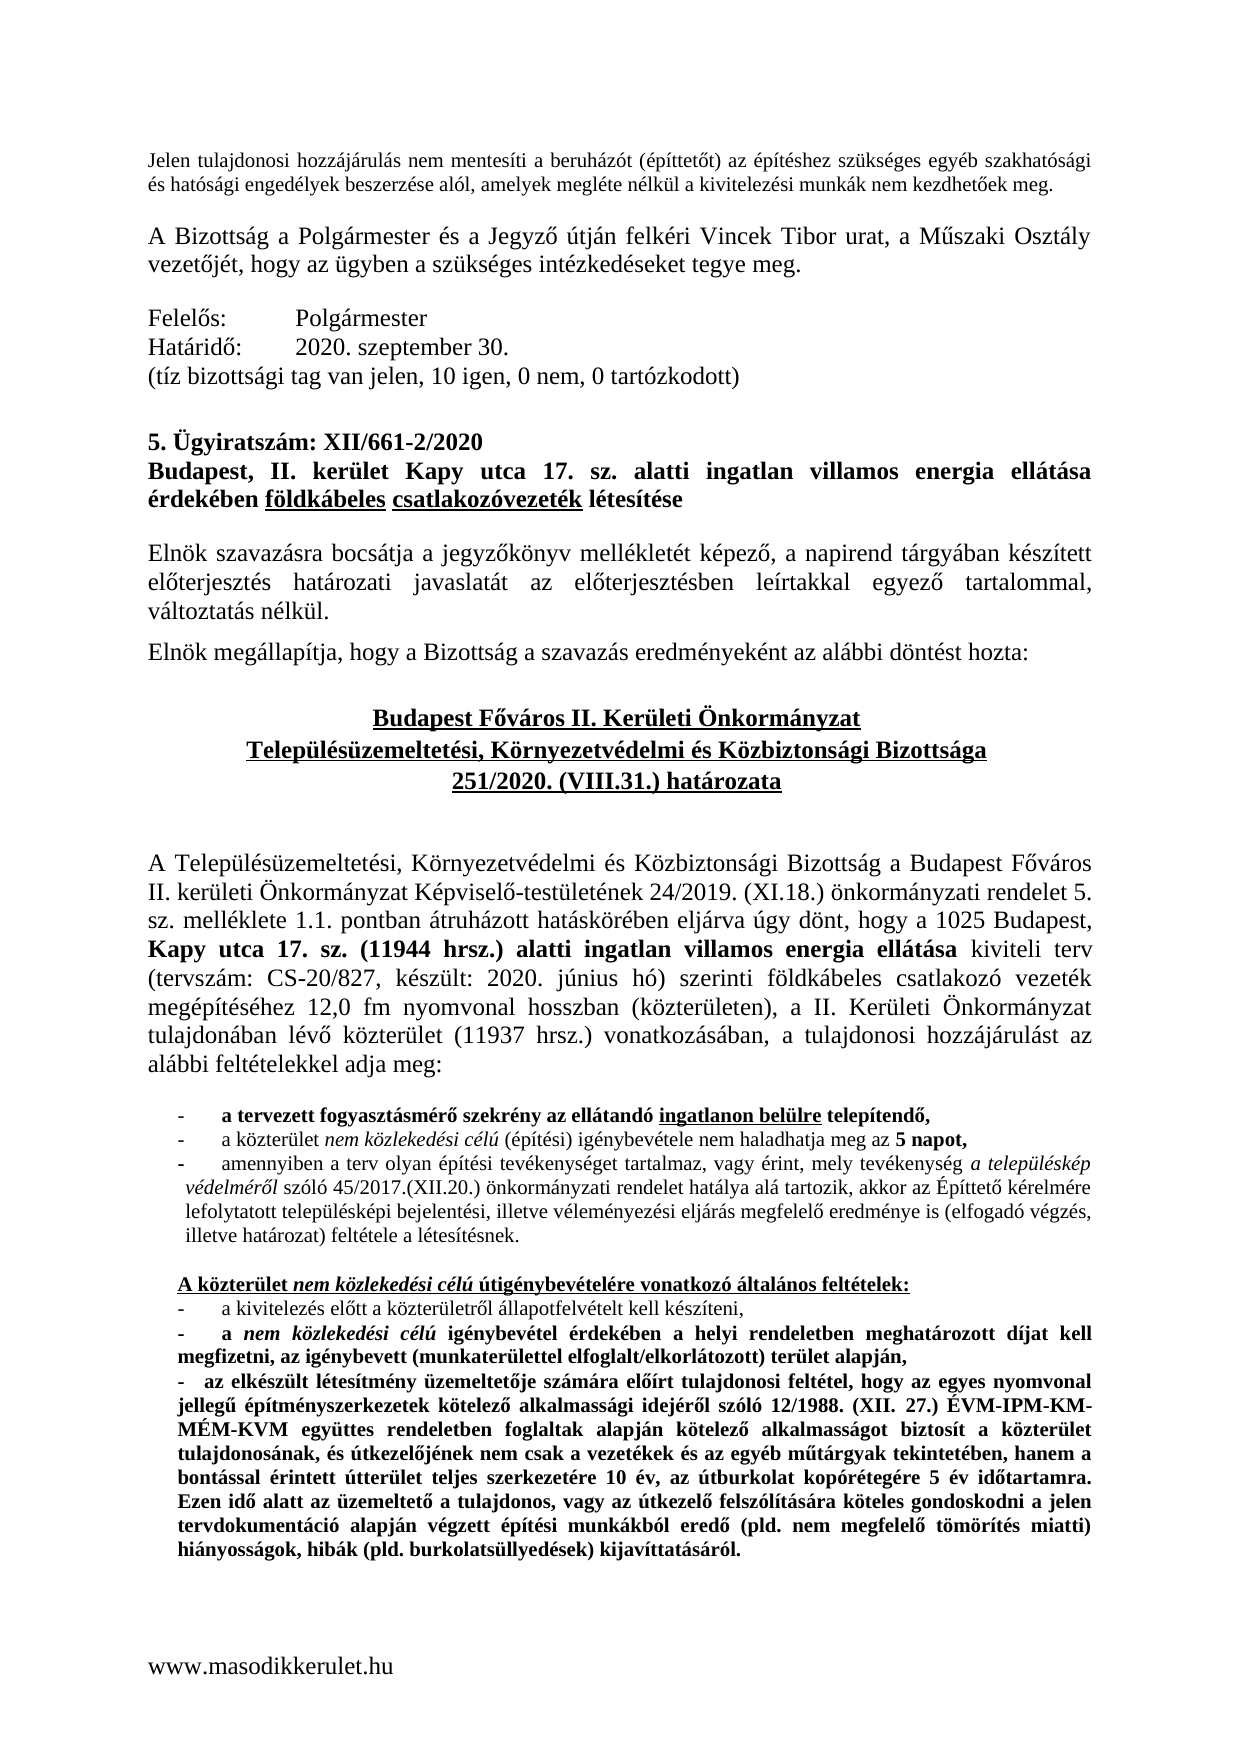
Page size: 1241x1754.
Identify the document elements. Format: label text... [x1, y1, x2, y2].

text Budapest, II. kerület Kapy utca 17. sz. alatti ingatlan villamos energia ellátása érdekében földkábeles csatlakozóvezeték létesítése [148, 456, 1093, 513]
text Budapest Főváros II. Kerületi Önkormányzat [148, 703, 1086, 732]
text Elnök megállapítja, hogy a Bizottság a szavazás eredményeként az alábbi döntést hozta: [148, 637, 1122, 666]
text A közterület nem közlekedési célú útigénybevételére vonatkozó általános feltételek: [177, 1272, 1093, 1296]
text 251/2020. (VIII.31.) határozata [148, 766, 1086, 795]
text (tíz bizottsági tag van jelen, 10 igen, 0 nem, 0 tartózkodott) [148, 361, 1086, 389]
list a kivitelezés előtt a közterületről állapotfelvételt kell készíteni, [177, 1296, 1093, 1320]
list az elkészült létesítmény üzemeltetője számára előírt tulajdonosi feltétel, hogy az egyes nyomvonal jellegű építményszerkezetek kötelező alkalmassági idejéről szóló 12/1988. (XII. 27.) ÉVM-IPM-KM-MÉM-KVM együttes rendeletben foglaltak alapján kötelező alkalmasságot biztosít a közterület tulajdonosának, és útkezelőjének nem csak a vezetékek és az egyéb műtárgyak tekintetében, hanem a bontással érintett útterület teljes szerkezetére 10 év, az útburkolat kopórétegére 5 év időtartamra. Ezen idő alatt az üzemeltető a tulajdonos, vagy az útkezelő felszólítására köteles gondoskodni a jelen tervdokumentáció alapján végzett építési munkákból eredő (pld. nem megfelelő tömörítés miatti) hiányosságok, hibák (pld. burkolatsüllyedések) kijavíttatásáról. [177, 1368, 1093, 1561]
text Határidő: 2020. szeptember 30. [148, 332, 1093, 361]
text A Településüzemeltetési, Környezetvédelmi és Közbiztonsági Bizottság a Budapest Főváros II. kerületi Önkormányzat Képviselő-testületének 24/2019. (XI.18.) önkormányzati rendelet 5. sz. melléklete 1.1. pontban átruházott hatáskörében eljárva úgy dönt, hogy a 1025 Budapest, Kapy utca 17. sz. (11944 hrsz.) alatti ingatlan villamos energia ellátása kiviteli terv (tervszám: CS-20/827, készült: 2020. június hó) szerinti földkábeles csatlakozó vezeték megépítéséhez 12,0 fm nyomvonal hosszban (közterületen), a II. Kerületi Önkormányzat tulajdonában lévő közterület (11937 hrsz.) vonatkozásában, a tulajdonosi hozzájárulást az alábbi feltételekkel adja meg: [148, 848, 1093, 1078]
text Jelen tulajdonosi hozzájárulás nem mentesíti a beruházót (építtetőt) az építéshez szükséges egyéb szakhatósági és hatósági engedélyek beszerzése alól, amelyek megléte nélkül a kivitelezési munkák nem kezdhetőek meg. [148, 148, 1093, 196]
text Felelős: Polgármester [148, 303, 1093, 332]
text A Bizottság a Polgármester és a Jegyző útján felkéri Vincek Tibor urat, a Műszaki Osztály vezetőjét, hogy az ügyben a szükséges intézkedéseket tegye meg. [148, 221, 1093, 278]
text Településüzemeltetési, Környezetvédelmi és Közbiztonsági Bizottsága [148, 735, 1086, 763]
text 5. Ügyiratszám: XII/661-2/2020 [148, 427, 1093, 456]
list a tervezett fogyasztásmérő szekrény az ellátandó ingatlanon belülre telepítendő, [177, 1103, 1093, 1127]
list a nem közlekedési célú igénybevétel érdekében a helyi rendeletben meghatározott díjat kell megfizetni, az igénybevett (munkaterülettel elfoglalt/elkorlátozott) terület alapján, [177, 1320, 1093, 1368]
text Elnök szavazásra bocsátja a jegyzőkönyv mellékletét képező, a napirend tárgyában készített előterjesztés határozati javaslatát az előterjesztésben leírtakkal egyező tartalommal, változtatás nélkül. [148, 538, 1093, 624]
list amennyiben a terv olyan építési tevékenységet tartalmaz, vagy érint, mely tevékenység a településkép védelméről szóló 45/2017.(XII.20.) önkormányzati rendelet hatálya alá tartozik, akkor az Építtető kérelmére lefolytatott településképi bejelentési, illetve véleményezési eljárás megfelelő eredménye is (elfogadó végzés, illetve határozat) feltétele a létesítésnek. [177, 1151, 1093, 1247]
list a közterület nem közlekedési célú (építési) igénybevétele nem haladhatja meg az 5 napot, [177, 1127, 1093, 1151]
